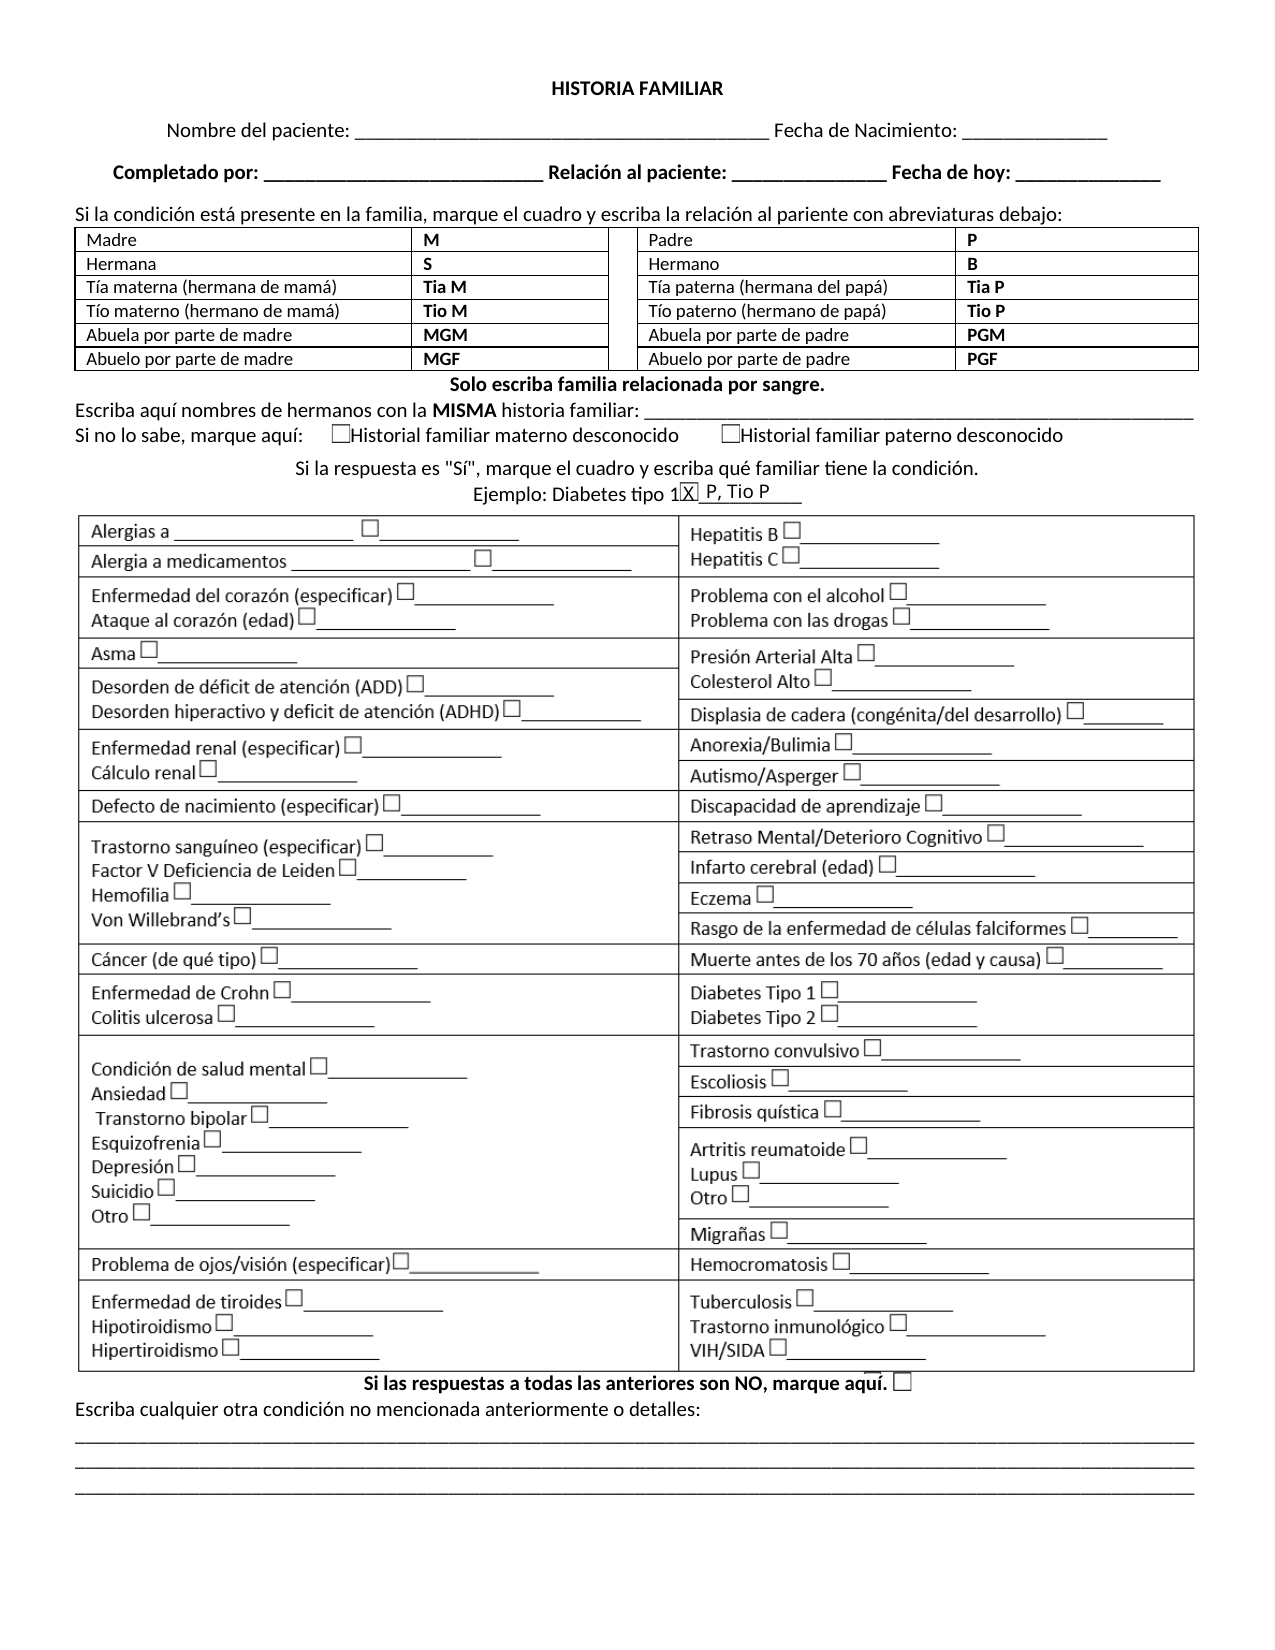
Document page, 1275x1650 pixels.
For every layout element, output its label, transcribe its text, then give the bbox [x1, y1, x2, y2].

table_header M [412, 228, 608, 251]
picture [331, 424, 351, 443]
picture [893, 1372, 912, 1391]
table_cell Abuelo por parte de padre [638, 348, 955, 370]
text Si la condición está presente en la familia, marque el cuadro y escriba la relación al pariente con abreviaturas debajo: [75, 201, 1200, 227]
table_cell Tio P [956, 300, 1198, 322]
table_cell PGF [956, 348, 1198, 370]
text Si no lo sabe, marque aquí: Historial familiar materno desconocido Historial familiar paterno desconocido [75, 422, 1200, 448]
table_header Padre [638, 228, 955, 251]
table_cell S [412, 252, 608, 274]
text Escriba cualquier otra condición no mencionada anteriormente o detalles: ________________________________________________________________________________________________________________________________________________________________________________________________________________________ [75, 1396, 1200, 1472]
table_cell MGF [412, 348, 608, 370]
text Solo escriba familia relacionada por sangre. [75, 371, 1200, 397]
table_header P [956, 228, 1198, 251]
table_cell Tío materno (hermano de mamá) [76, 300, 411, 322]
table_cell MGM [412, 324, 608, 346]
text Escriba aquí nombres de hermanos con la MISMA historia familiar: _____________________________________________________ [75, 397, 1200, 422]
table_cell Tía materna (hermana de mamá) [76, 276, 411, 298]
text Si la respuesta es "Sí", marque el cuadro y escriba qué familiar tiene la condición. [75, 455, 1200, 481]
table_cell Abuela por parte de padre [638, 324, 955, 346]
picture [679, 482, 699, 501]
table_cell B [956, 252, 1198, 274]
text Si las respuestas a todas las anteriores son NO, marque aquí. [75, 1370, 1200, 1396]
text Nombre del paciente: ________________________________________ Fecha de Nacimiento: ______________ [75, 117, 1200, 142]
picture [75, 512, 1200, 1370]
table_cell Tia M [412, 276, 608, 298]
table_header [609, 228, 637, 370]
table_cell Tía paterna (hermana del papá) [638, 276, 955, 298]
text Ejemplo: Diabetes tipo 1__________ [75, 481, 1200, 506]
table_cell Hermano [638, 252, 955, 274]
text HISTORIA FAMILIAR [75, 75, 1200, 100]
table_cell Hermana [76, 252, 411, 274]
table_cell Tío paterno (hermano de papá) [638, 300, 955, 322]
table_cell Abuelo por parte de madre [76, 348, 411, 370]
text Completado por: ___________________________ Relación al paciente: _______________ Fecha de hoy: ______________ [75, 159, 1200, 184]
table_cell Abuela por parte de madre [76, 324, 411, 346]
table_cell PGM [956, 324, 1198, 346]
table_header Madre [76, 228, 411, 251]
table_cell Tia P [956, 276, 1198, 298]
table_cell Tio M [412, 300, 608, 322]
text ____________________________________________________________________________________________________________ [75, 1472, 1200, 1497]
picture [721, 424, 740, 443]
